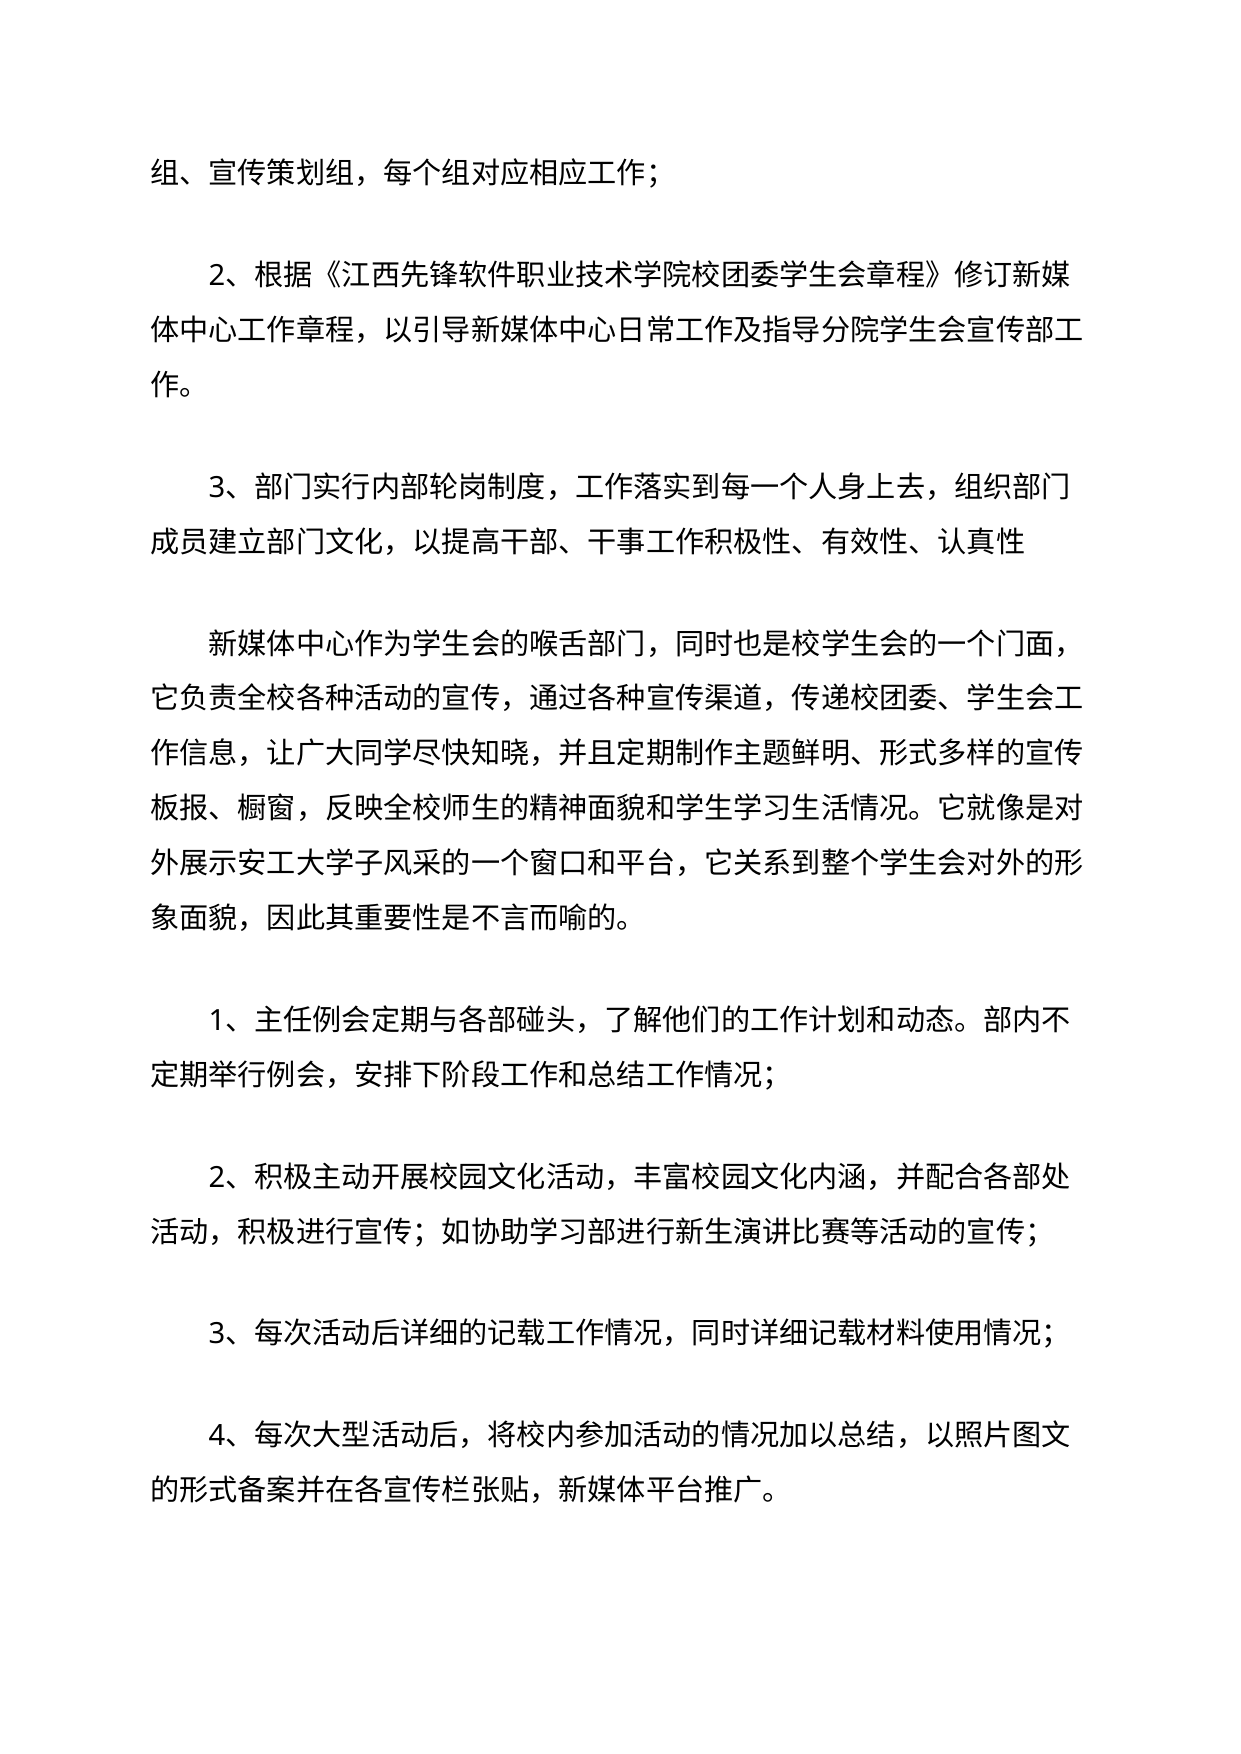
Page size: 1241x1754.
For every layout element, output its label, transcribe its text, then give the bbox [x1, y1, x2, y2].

text 2、根据《江西先锋软件职业技术学院校团委学生会章程》修订新媒体中心工作章程，以引导新媒体中心日常工作及指导分院学生会宣传部工作。 [150, 252, 1090, 404]
text 3、部门实行内部轮岗制度，工作落实到每一个人身上去，组织部门成员建立部门文化，以提高干部、干事工作积极性、有效性、认真性 [150, 463, 1090, 561]
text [150, 150, 1090, 192]
text 2、积极主动开展校园文化活动，丰富校园文化内涵，并配合各部处活动，积极进行宣传；如协助学习部进行新生演讲比赛等活动的宣传； [150, 1153, 1090, 1251]
text 4、每次大型活动后，将校内参加活动的情况加以总结，以照片图文的形式备案并在各宣传栏张贴，新媒体平台推广。 [150, 1412, 1090, 1509]
text 1、主任例会定期与各部碰头，了解他们的工作计划和动态。部内不定期举行例会，安排下阶段工作和总结工作情况； [150, 996, 1090, 1094]
text 新媒体中心作为学生会的喉舌部门，同时也是校学生会的一个门面，它负责全校各种活动的宣传，通过各种宣传渠道，传递校团委、学生会工作信息，让广大同学尽快知晓，并且定期制作主题鲜明、形式多样的宣传板报、橱窗，反映全校师生的精神面貌和学生学习生活情况。它就像是对外展示安工大学子风采的一个窗口和平台，它关系到整个学生会对外的形象面貌，因此其重要性是不言而喻的。 [150, 620, 1090, 937]
text 3、每次活动后详细的记载工作情况，同时详细记载材料使用情况； [150, 1310, 1090, 1352]
